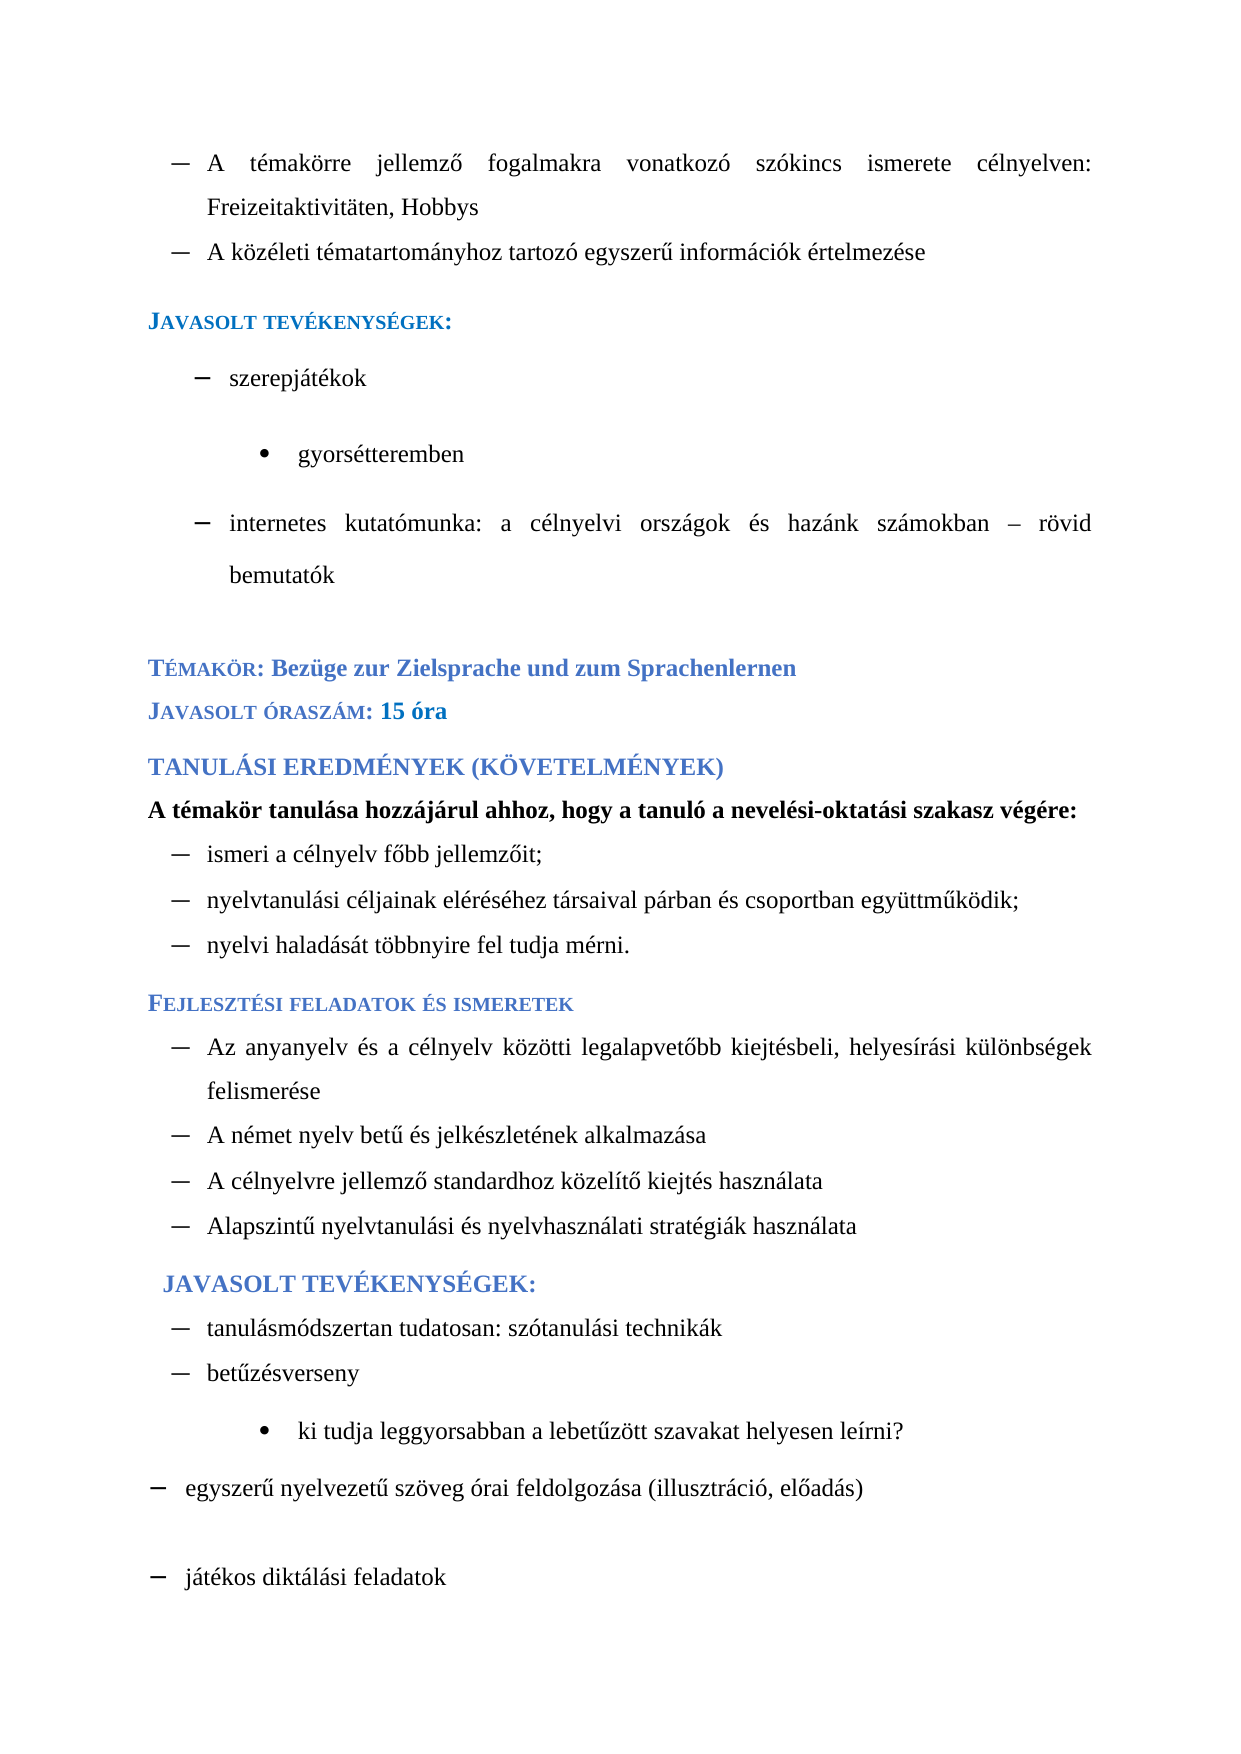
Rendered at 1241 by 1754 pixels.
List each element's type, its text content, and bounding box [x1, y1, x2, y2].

text TANULÁSI EREDMÉNYEK (KÖVETELMÉNYEK) [148, 752, 1093, 781]
list tanulásmódszertan tudatosan: szótanulási technikák [169, 1312, 1093, 1342]
list A témakörre jellemző fogalmakra vonatkozó szókincs ismerete célnyelven: Freizeitaktivitäten, Hobbys [169, 148, 1093, 221]
text Javasolt tevékenységek: [148, 306, 1093, 335]
list Az anyanyelv és a célnyelv közötti legalapvetőbb kiejtésbeli, helyesírási különbségek felismerése [169, 1031, 1093, 1105]
text Fejlesztési feladatok és ismeretek [148, 988, 1093, 1017]
list A német nyelv betű és jelkészletének alkalmazása [169, 1119, 1093, 1149]
list A célnyelvre jellemző standardhoz közelítő kiejtés használata [169, 1165, 1093, 1195]
text Javasolt óraszám: 15 óra [148, 696, 1093, 725]
list internetes kutatómunka: a célnyelvi országok és hazánk számokban – rövid bemutatók [192, 494, 1093, 589]
list nyelvi haladását többnyire fel tudja mérni. [169, 930, 1093, 960]
text Témakör: Bezüge zur Zielsprache und zum Sprachenlernen [148, 653, 1093, 682]
text A témakör tanulása hozzájárul ahhoz, hogy a tanuló a nevelési-oktatási szakasz végére: [148, 795, 1093, 824]
list A közéleti tématartományhoz tartozó egyszerű információk értelmezése [169, 236, 1093, 266]
list betűzésverseny [169, 1358, 1093, 1388]
list játékos diktálási feladatok [148, 1548, 1093, 1599]
list ismeri a célnyelv főbb jellemzőit; [169, 838, 1093, 869]
list gyorsétteremben [260, 439, 1093, 468]
list Alapszintű nyelvtanulási és nyelvhasználati stratégiák használata [169, 1211, 1093, 1241]
text JAVASOLT TEVÉKENYSÉGEK: [162, 1269, 1093, 1297]
list szerepjátékok [192, 349, 1093, 401]
list nyelvtanulási céljainak eléréséhez társaival párban és csoportban együttműködik; [169, 884, 1093, 914]
list ki tudja leggyorsabban a lebetűzött szavakat helyesen leírni? [260, 1416, 1093, 1444]
list egyszerű nyelvezetű szöveg órai feldolgozása (illusztráció, előadás) [148, 1459, 1093, 1510]
